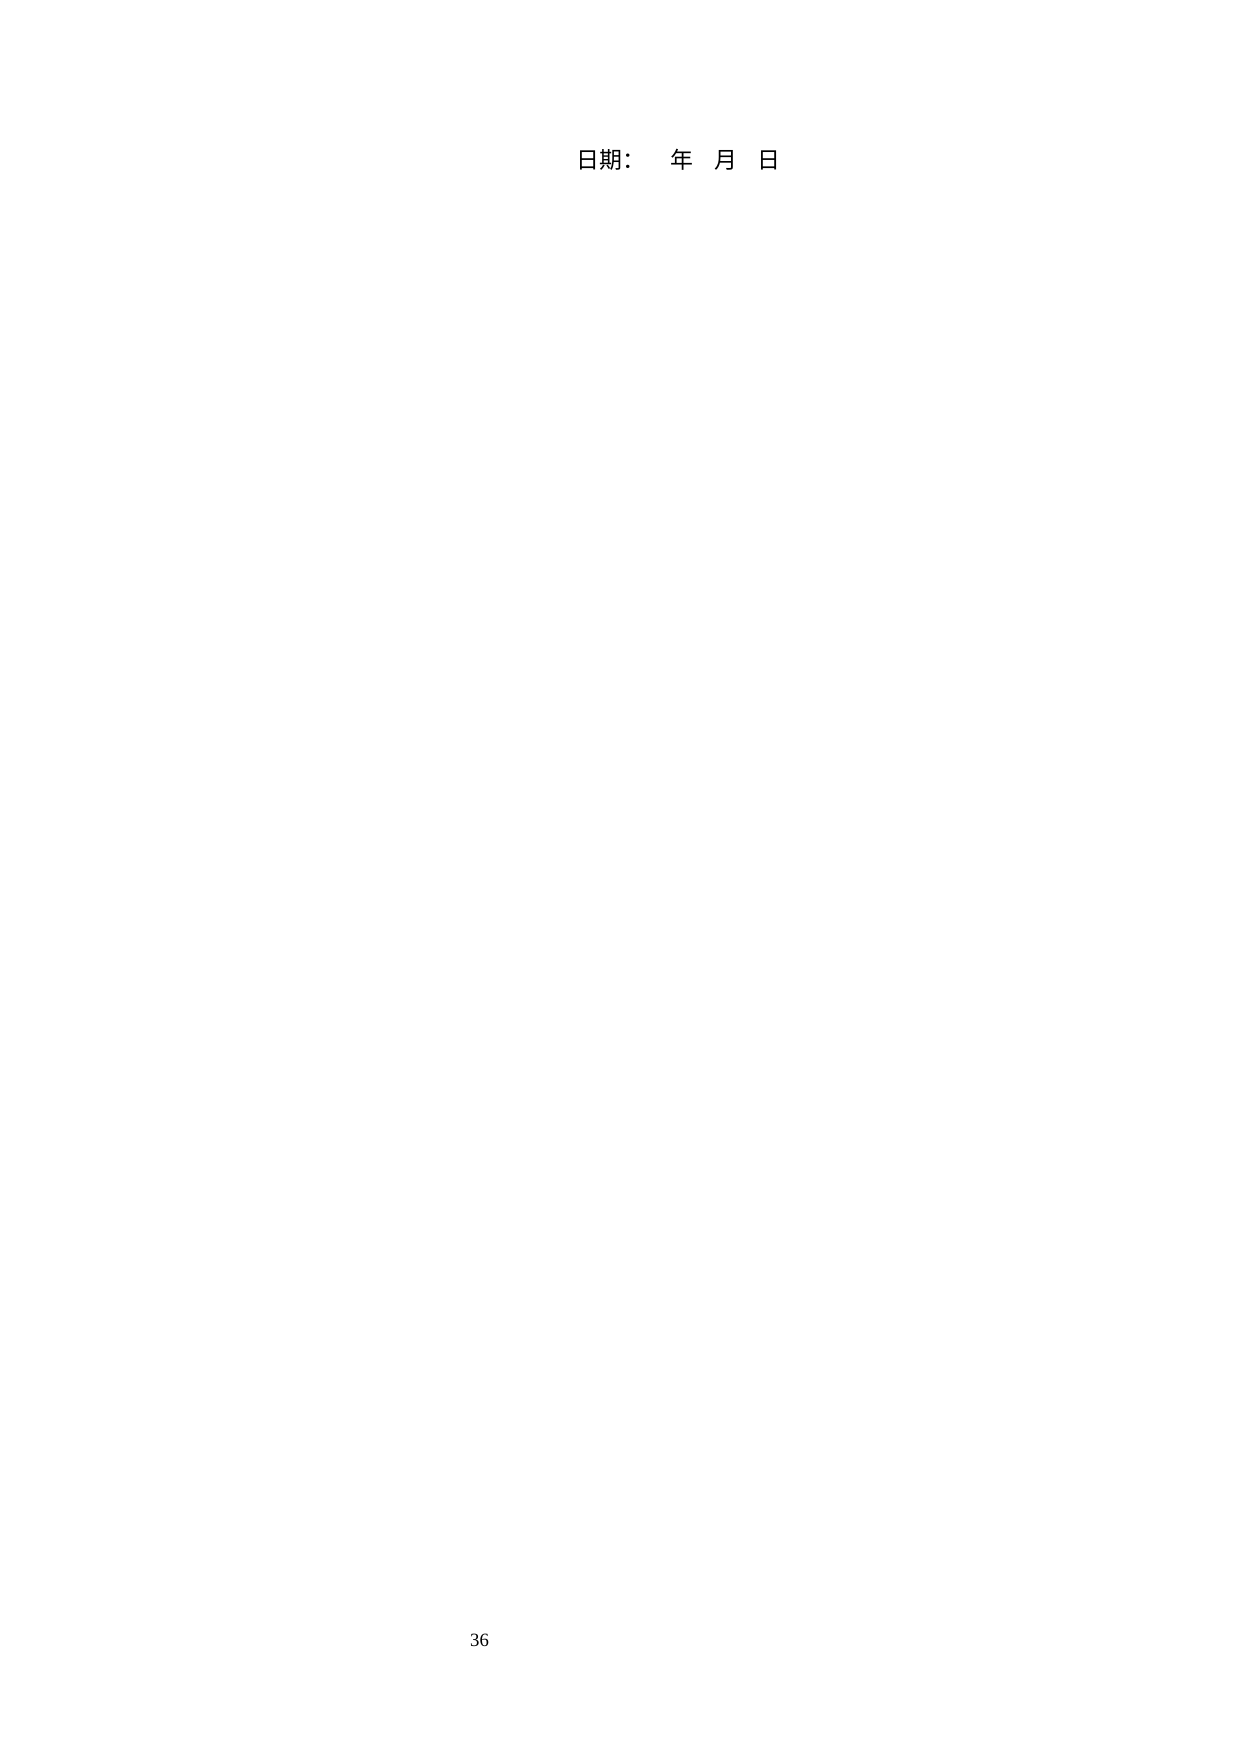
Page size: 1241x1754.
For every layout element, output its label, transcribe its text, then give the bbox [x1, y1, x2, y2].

text 日期： 年 月 日 [118, 126, 1122, 191]
